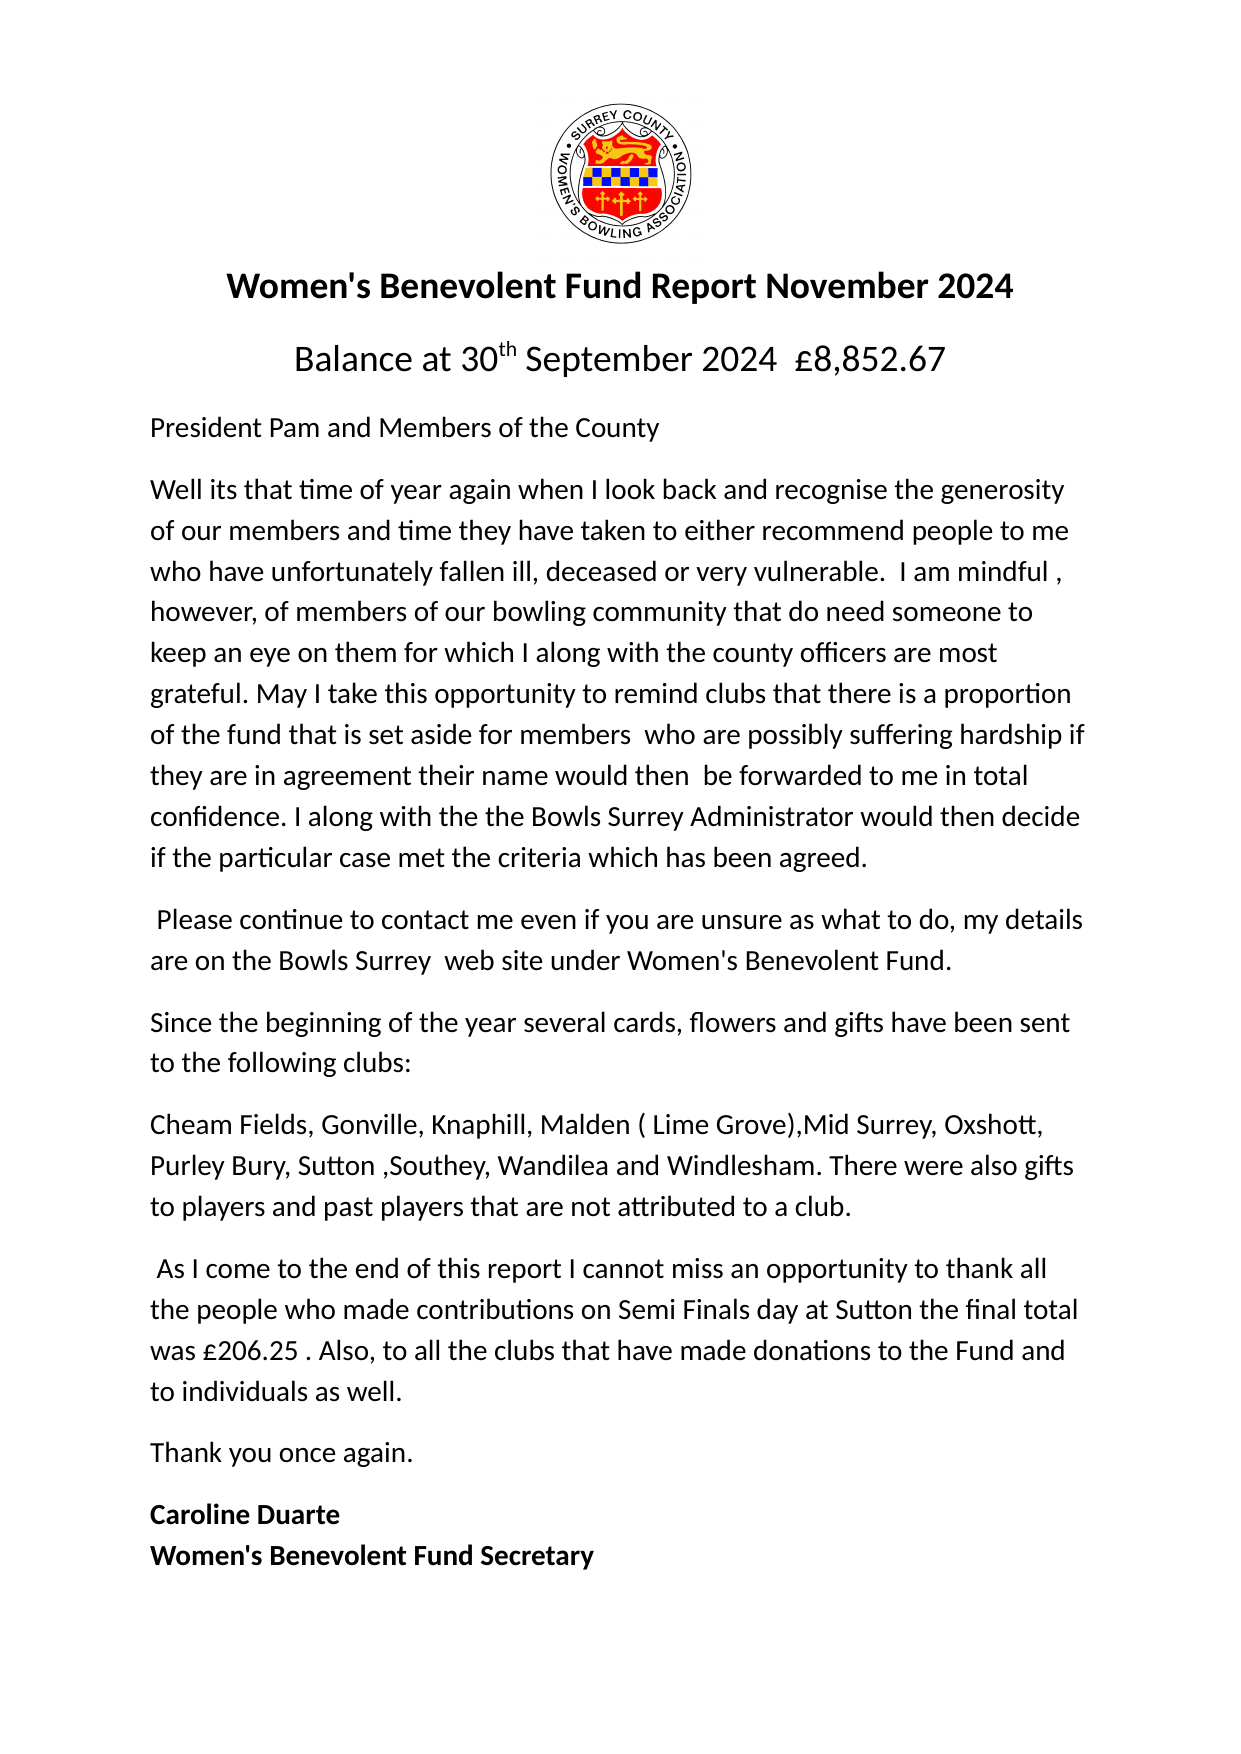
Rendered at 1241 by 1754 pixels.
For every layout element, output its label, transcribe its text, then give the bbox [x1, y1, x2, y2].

text Please continue to contact me even if you are unsure as what to do, my details are on the Bowls Surrey web site under Women's Benevolent Fund. [150, 901, 1090, 977]
text Balance at 30th September 2024 £8,852.67 [150, 335, 1090, 381]
text Women's Benevolent Fund Secretary [150, 1537, 1090, 1573]
text Thank you once again. [150, 1434, 1090, 1470]
text Well its that time of year again when I look back and recognise the generosity of our members and time they have taken to either recommend people to me who have unfortunately fallen ill, deceased or very vulnerable. I am mindful , however, of members of our bowling community that do need someone to keep an eye on them for which I along with the county officers are most grateful. May I take this opportunity to remind clubs that there is a proportion of the fund that is set aside for members who are possibly suffering hardship if they are in agreement their name would then be forwarded to me in total confidence. I along with the the Bowls Surrey Administrator would then decide if the particular case met the criteria which has been agreed. [150, 471, 1090, 875]
text Cheam Fields, Gonville, Knaphill, Malden ( Lime Grove),Mid Surrey, Oxshott, Purley Bury, Sutton ,Southey, Wandilea and Windlesham. There were also gifts to players and past players that are not attributed to a club. [150, 1106, 1090, 1224]
text Caroline Duarte [150, 1496, 1090, 1532]
text Women's Benevolent Fund Report November 2024 [150, 262, 1090, 308]
text As I come to the end of this report I cannot miss an opportunity to thank all the people who made contributions on Semi Finals day at Sutton the final total was £206.25 . Also, to all the clubs that have made donations to the Fund and to individuals as well. [150, 1250, 1090, 1408]
text Since the beginning of the year several cards, flowers and gifts have been sent to the following clubs: [150, 1004, 1090, 1080]
picture [528, 75, 712, 262]
text President Pam and Members of the County [150, 409, 1090, 444]
